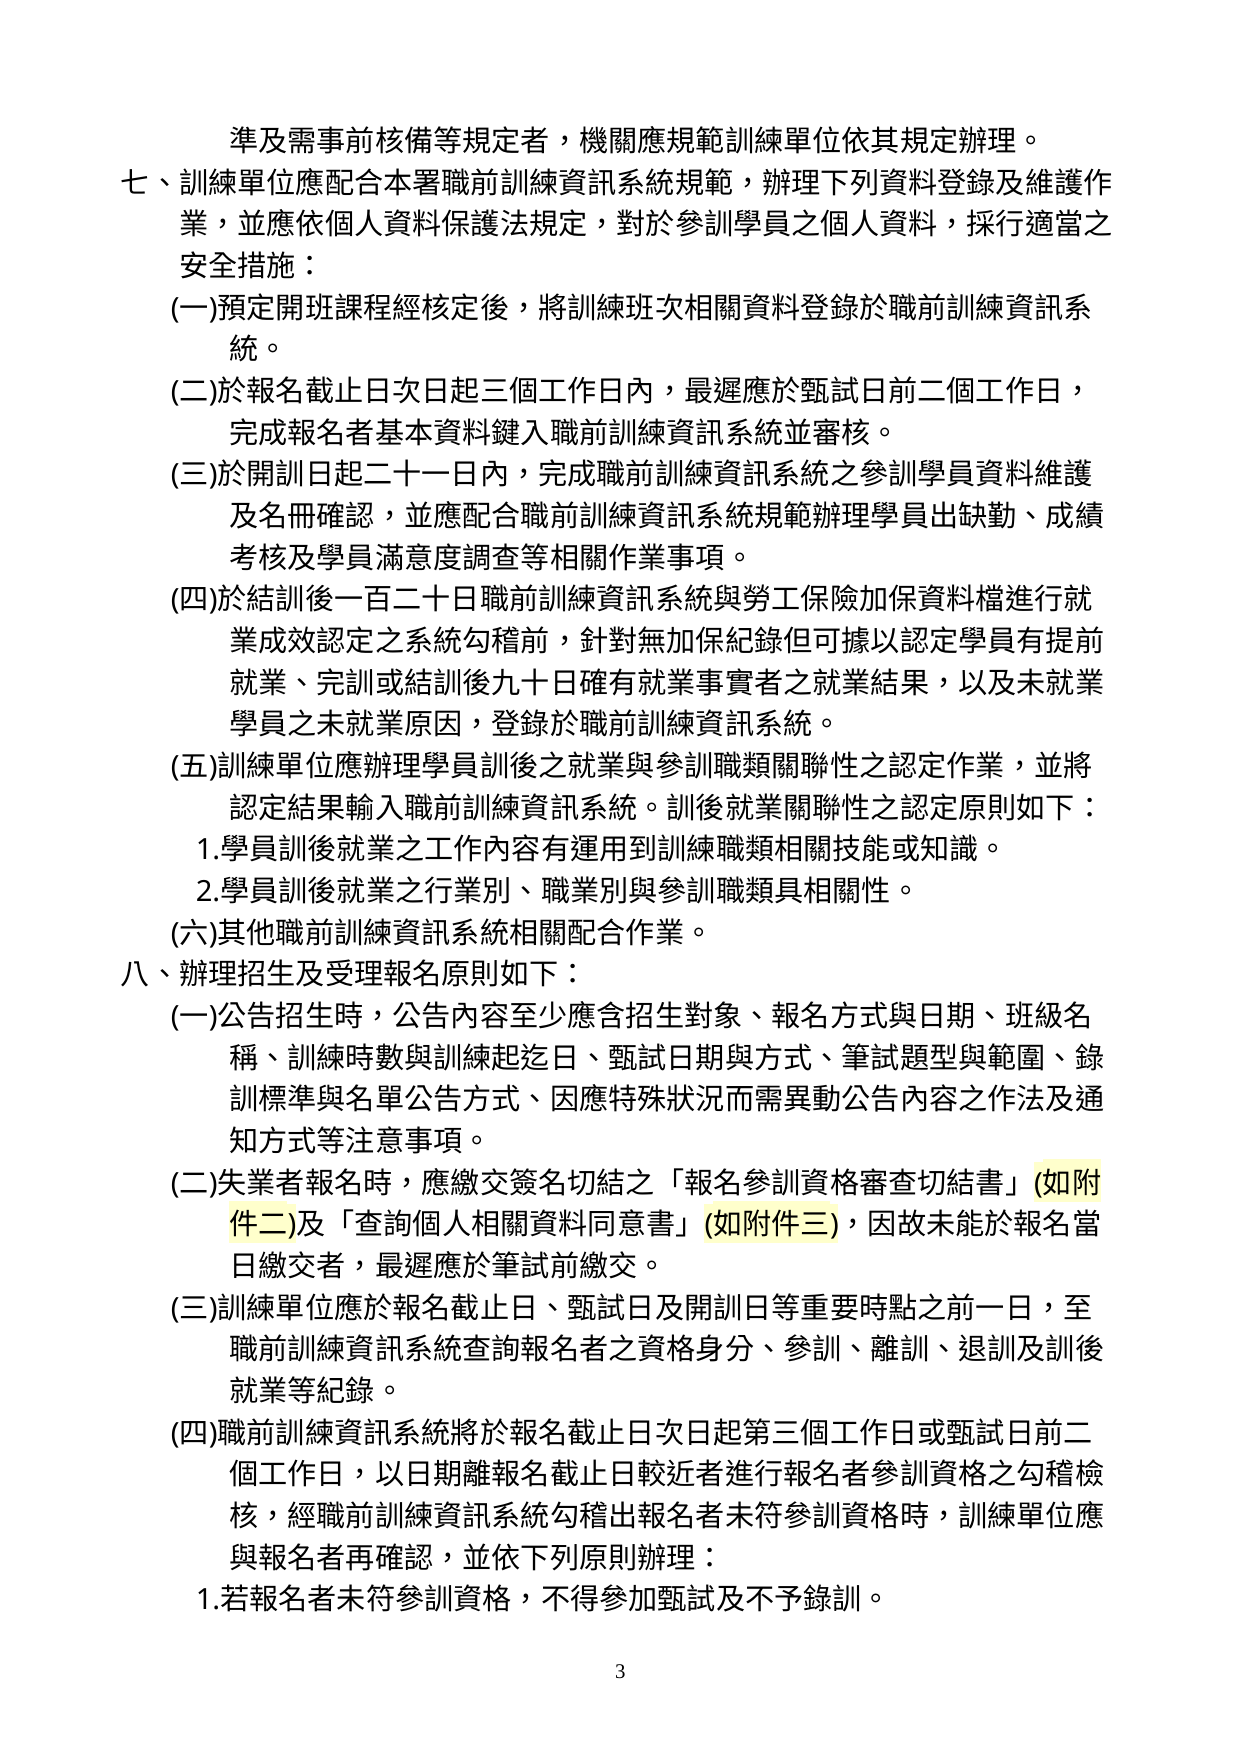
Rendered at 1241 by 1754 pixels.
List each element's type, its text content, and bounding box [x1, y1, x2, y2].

table_cell 七、訓練單位應配合本署職前訓練資訊系統規範，辦理下列資料登錄及維護作業，並應依個人資料保護法規定，對於參訓學員之個人資料，採行適當之安全措施： (一)預定開班課程經核定後，將訓練班次相關資料登錄於職前訓練資訊系統。 (二)於報名截止日次日起三個工作日內，最遲應於甄試日前二個工作日，完成報名者基本資料鍵入職前訓練資訊系統並審核。 (三)於開訓日起二十一日內，完成職前訓練資訊系統之參訓學員資料維護及名冊確認，並應配合職前訓練資訊系統規範辦理學員出缺勤、成績考核及學員滿意度調查等相關作業事項。 (四)於結訓後一百二十日職前訓練資訊系統與勞工保險加保資料檔進行就業成效認定之系統勾稽前，針對無加保紀錄但可據以認定學員有提前就業、完訓或結訓後九十日確有就業事實者之就業結果，以及未就業學員之未就業原因，登錄於職前訓練資訊系統。 (五)訓練單位應辦理學員訓後之就業與參訓職類關聯性之認定作業，並將認定結果輸入職前訓練資訊系統。訓後就業關聯性之認定原則如下： 1.學員訓後就業之工作內容有運用到訓練職類相關技能或知識。 2.學員訓後就業之行業別、職業別與參訓職類具相關性。 (六)其他職前訓練資訊系統相關配合作業。 [118, 160, 1122, 951]
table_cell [118, 118, 1122, 160]
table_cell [118, 951, 1122, 1618]
